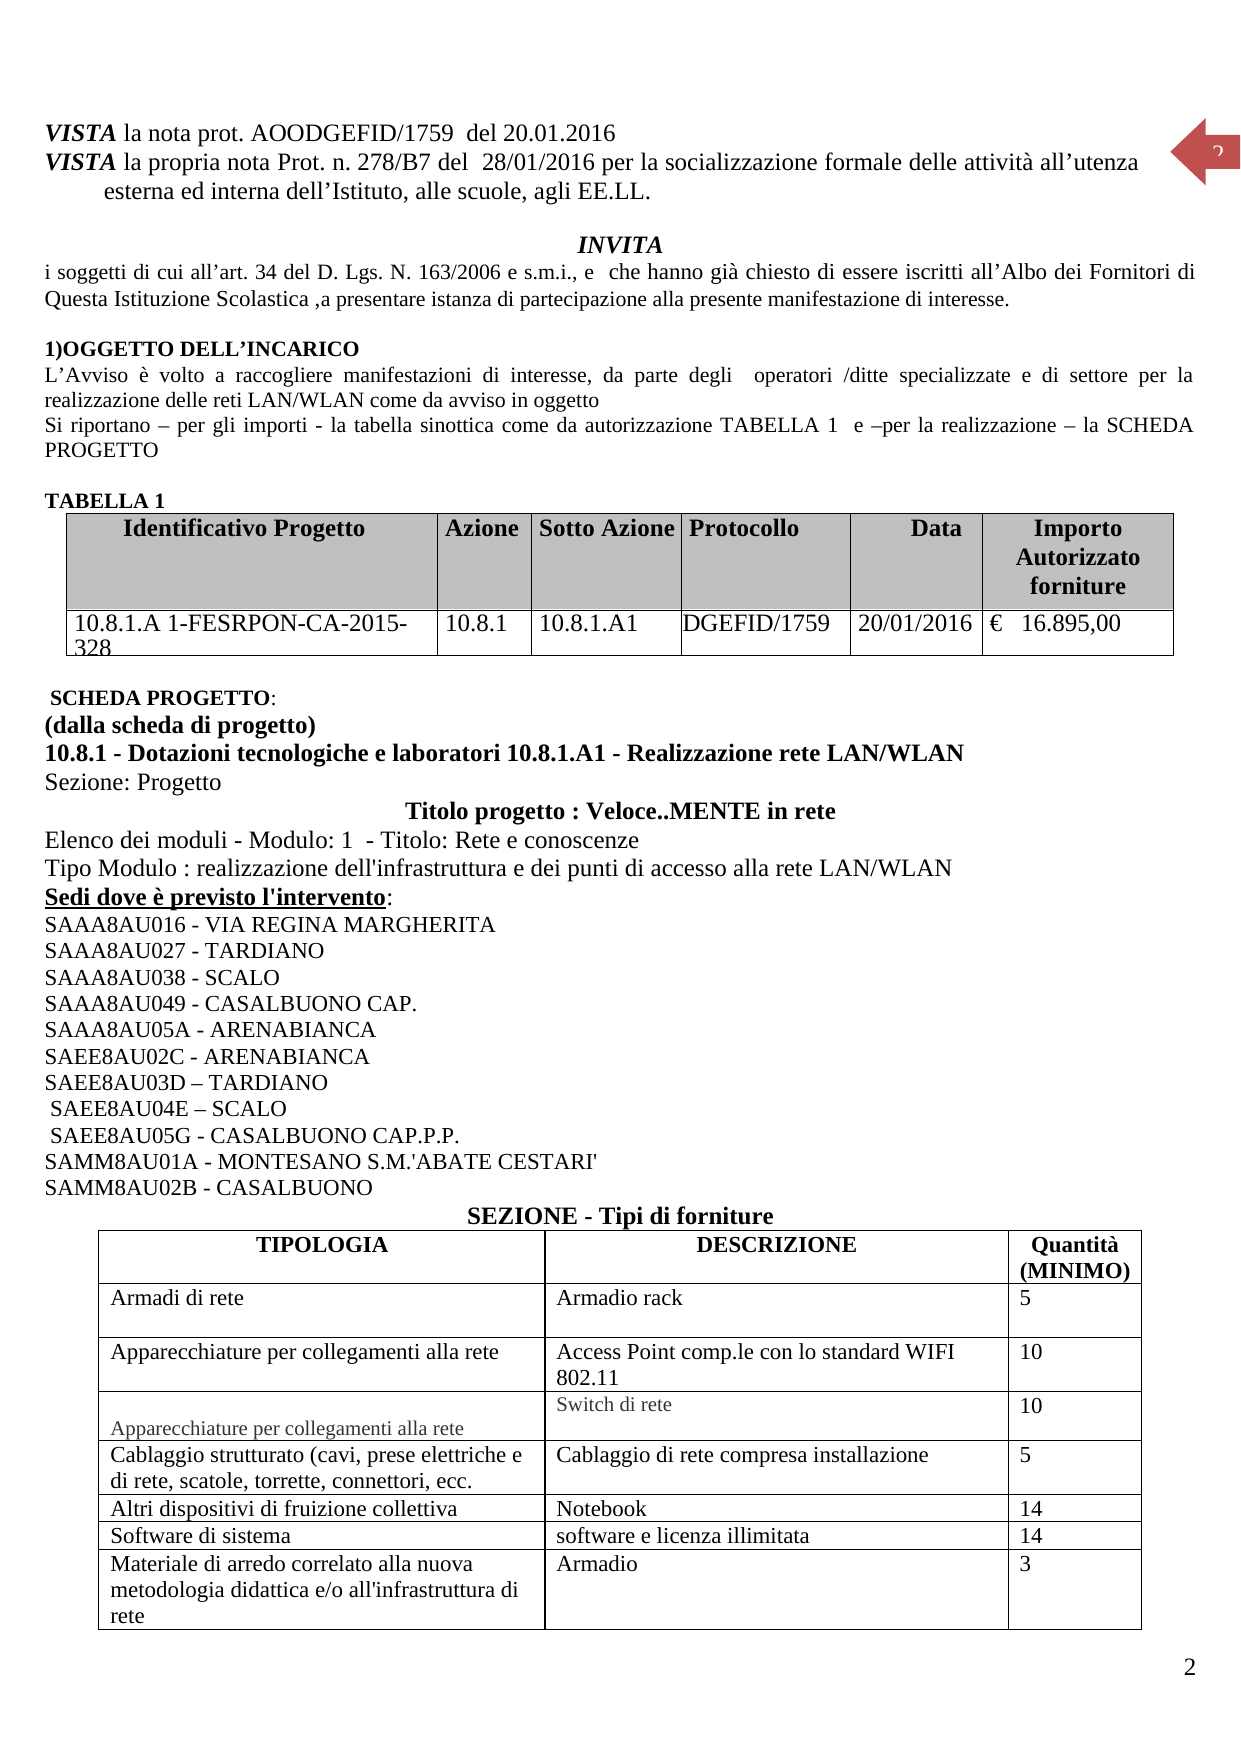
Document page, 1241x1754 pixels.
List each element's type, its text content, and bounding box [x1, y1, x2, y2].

text SCHEDA PROGETTO: [44, 684, 1196, 710]
text SAAA8AU049 - CASALBUONO CAP. [44, 990, 1196, 1016]
text SAEE8AU05G - CASALBUONO CAP.P.P. [44, 1122, 1196, 1148]
text Tipo Modulo : realizzazione dell'infrastruttura e dei punti di accesso alla rete LAN/WLAN [44, 853, 1196, 882]
text i soggetti di cui all’art. 34 del D. Lgs. N. 163/2006 e s.m.i., e che hanno già chiesto di essere iscritti all’Albo dei Fornitori di Questa Istituzione Scolastica ,a presentare istanza di partecipazione alla presente manifestazione di interesse. [44, 258, 1196, 311]
table_cell Armadio rack [546, 1284, 1008, 1337]
table_cell 14 [1009, 1495, 1141, 1521]
table_cell Apparecchiature per collegamenti alla rete [99, 1392, 544, 1440]
table_cell Software di sistema [99, 1522, 544, 1548]
table_header Quantità (MINIMO) [1009, 1231, 1141, 1283]
text TABELLA 1 [44, 488, 1196, 513]
text VISTA la nota prot. AOODGEFID/1759 del 20.01.2016 [44, 118, 1197, 147]
table_cell 10.8.1 [438, 611, 531, 655]
table_header Azione [438, 514, 531, 609]
text SAMM8AU02B - CASALBUONO [44, 1174, 1196, 1201]
text SAAA8AU038 - SCALO [44, 964, 1196, 990]
text INVITA [44, 230, 1196, 258]
table_cell software e licenza illimitata [546, 1522, 1008, 1548]
table_cell Cablaggio strutturato (cavi, prese elettriche e di rete, scatole, torrette, connettori, ecc. [99, 1441, 544, 1494]
table_cell Access Point comp.le con lo standard WIFI 802.11 [546, 1338, 1008, 1391]
text SEZIONE - Tipi di forniture [44, 1201, 1196, 1229]
table_cell Cablaggio di rete compresa installazione [546, 1441, 1008, 1494]
table_cell 5 [1009, 1284, 1141, 1337]
table_header Importo Autorizzato forniture [983, 514, 1173, 609]
table_header Data [851, 514, 982, 609]
table_cell Armadio [546, 1550, 1008, 1629]
table_header Protocollo [682, 514, 850, 609]
text Sedi dove è previsto l'intervento: [44, 882, 1196, 911]
text SAEE8AU04E – SCALO [44, 1095, 1196, 1122]
table_cell € 16.895,00 [983, 611, 1173, 655]
table_cell Apparecchiature per collegamenti alla rete [99, 1338, 544, 1391]
table_cell 10 [1009, 1338, 1141, 1391]
text Elenco dei moduli - Modulo: 1 - Titolo: Rete e conoscenze [44, 825, 1196, 853]
text SAAA8AU05A - ARENABIANCA [44, 1016, 1196, 1043]
table_cell Switch di rete [546, 1392, 1008, 1440]
text 1)OGGETTO DELL’INCARICO [44, 336, 1196, 362]
text SAMM8AU01A - MONTESANO S.M.'ABATE CESTARI' [44, 1148, 1196, 1174]
table_cell 10 [1009, 1392, 1141, 1440]
text (dalla scheda di progetto) [44, 710, 1196, 738]
table_cell Armadi di rete [99, 1284, 544, 1337]
table_header DESCRIZIONE [546, 1231, 1008, 1283]
table_cell Notebook [546, 1495, 1008, 1521]
text Si riportano – per gli importi - la tabella sinottica come da autorizzazione TABELLA 1 e –per la realizzazione – la SCHEDA PROGETTO [44, 412, 1196, 462]
table_cell Altri dispositivi di fruizione collettiva [99, 1495, 544, 1521]
table_cell 5 [1009, 1441, 1141, 1494]
table_cell DGEFID/1759 [682, 611, 850, 655]
table_cell 10.8.1.A 1-FESRPON-CA-2015-328 [67, 611, 437, 655]
table_header Identificativo Progetto [67, 514, 437, 609]
text VISTA la propria nota Prot. n. 278/B7 del 28/01/2016 per la socializzazione formale delle attività all’utenza esterna ed interna dell’Istituto, alle scuole, agli EE.LL. [44, 147, 1139, 204]
text SAAA8AU016 - VIA REGINA MARGHERITA [44, 911, 1196, 937]
table_cell Materiale di arredo correlato alla nuova metodologia didattica e/o all'infrastruttura di rete [99, 1550, 544, 1629]
table_cell 3 [1009, 1550, 1141, 1629]
table_cell 14 [1009, 1522, 1141, 1548]
table_cell 10.8.1.A1 [532, 611, 681, 655]
text SAEE8AU03D – TARDIANO [44, 1069, 1196, 1095]
text 10.8.1 - Dotazioni tecnologiche e laboratori 10.8.1.A1 - Realizzazione rete LAN/WLAN [44, 738, 1196, 767]
text Titolo progetto : Veloce..MENTE in rete [44, 796, 1196, 825]
table_cell 20/01/2016 [851, 611, 982, 655]
text L’Avviso è volto a raccogliere manifestazioni di interesse, da parte degli operatori /ditte specializzate e di settore per la realizzazione delle reti LAN/WLAN come da avviso in oggetto [44, 362, 1196, 412]
table_header Sotto Azione [532, 514, 681, 609]
text SAAA8AU027 - TARDIANO [44, 937, 1196, 964]
text Sezione: Progetto [44, 767, 1196, 796]
table_header TIPOLOGIA [99, 1231, 544, 1283]
text SAEE8AU02C - ARENABIANCA [44, 1043, 1196, 1069]
